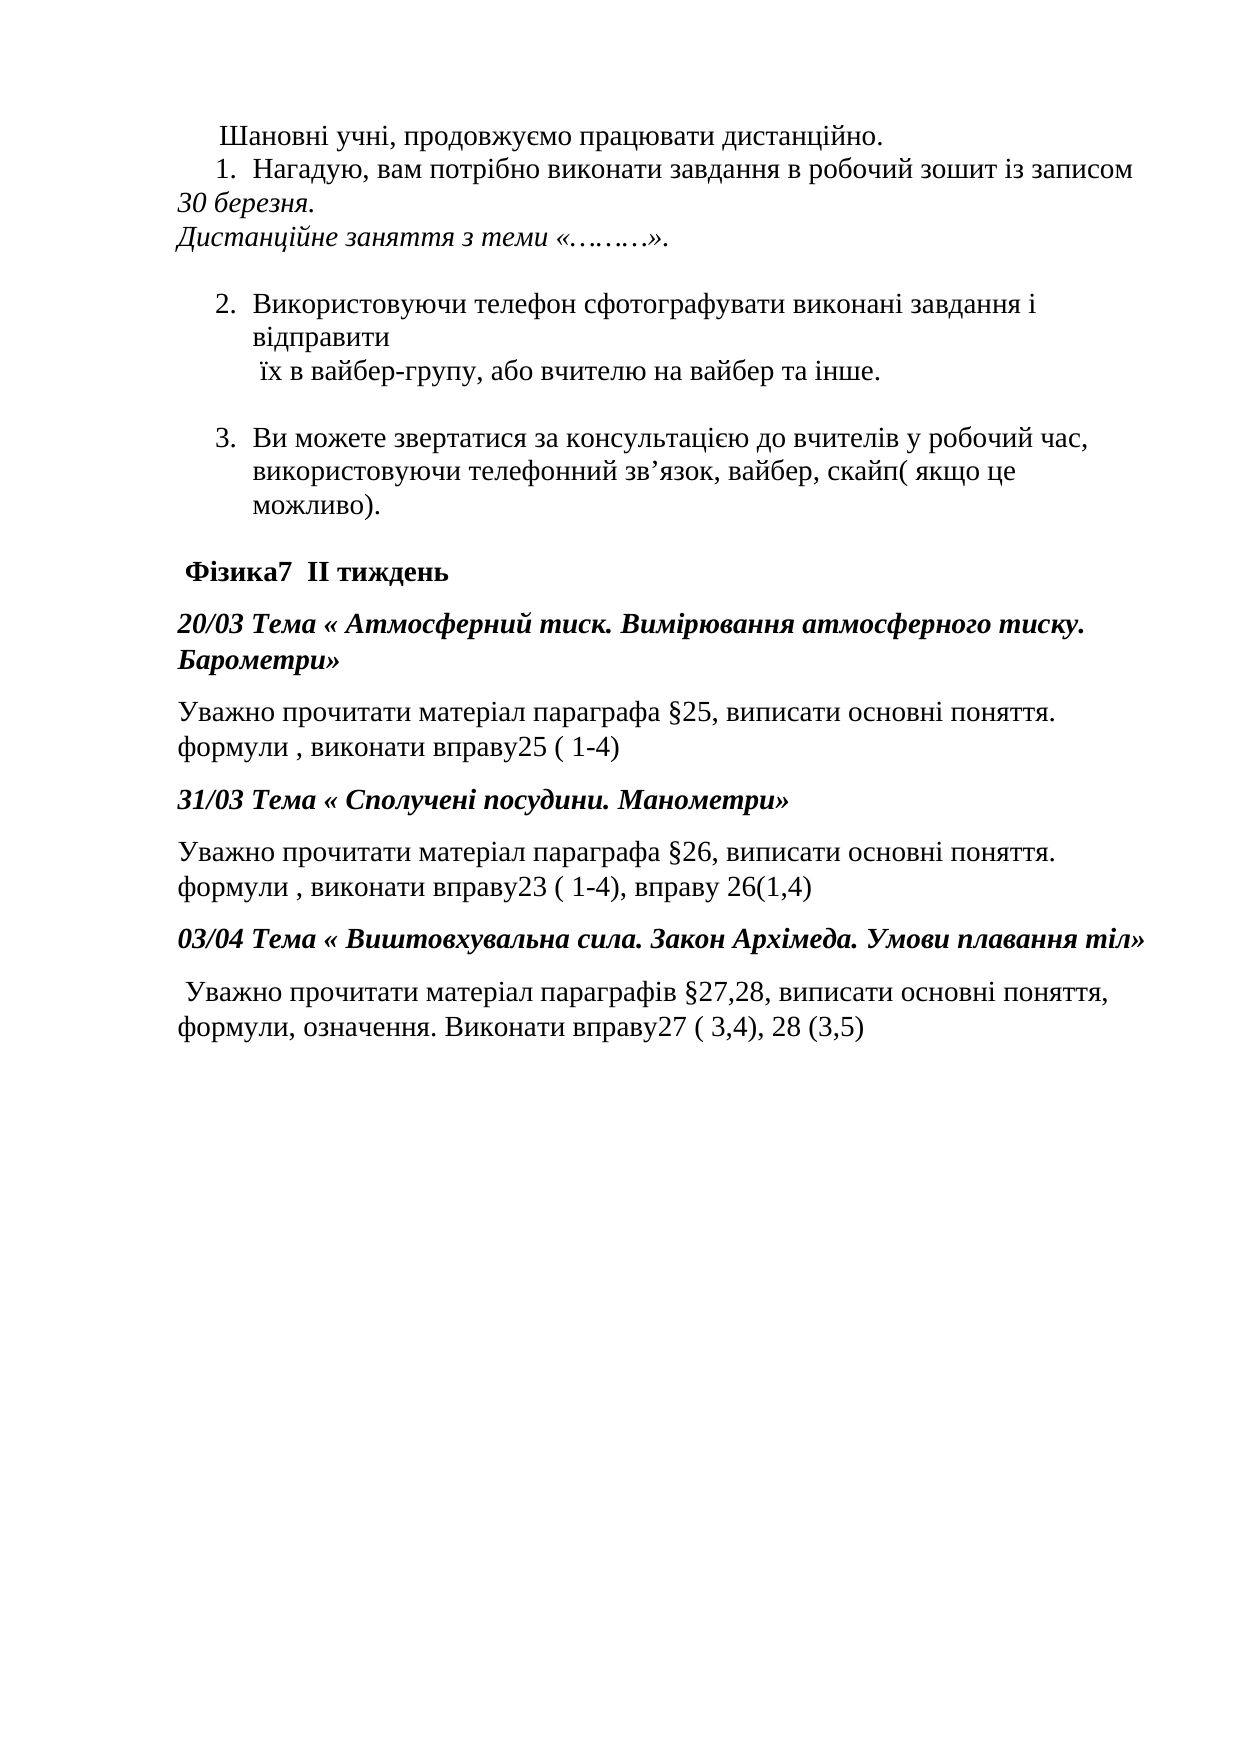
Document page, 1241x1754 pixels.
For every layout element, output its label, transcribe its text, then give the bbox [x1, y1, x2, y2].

text Дистанційне заняття з теми «………». [177, 219, 1152, 252]
text Фізика7 ІІ тиждень [177, 554, 1152, 588]
list Ви можете звертатися за консультацією до вчителів у робочий час, використовуючи телефонний зв’язок, вайбер, скайп( якщо це можливо). [215, 420, 1152, 521]
text 20/03 Тема « Атмосферний тиск. Вимірювання атмосферного тиску. Барометри» [177, 606, 1152, 675]
list Використовуючи телефон сфотографувати виконані завдання і відправити [215, 286, 1152, 353]
text 31/03 Тема « Сполучені посудини. Манометри» [177, 782, 1152, 815]
text Шановні учні, продовжуємо працювати дистанційно. [177, 118, 1152, 152]
text 30 березня. [177, 185, 1152, 219]
text 03/04 Тема « Виштовхувальна сила. Закон Архімеда. Умови плавання тіл» [177, 922, 1152, 955]
text Уважно прочитати матеріал параграфів §27,28, виписати основні поняття, формули, означення. Виконати вправу27 ( 3,4), 28 (3,5) [177, 974, 1152, 1043]
text Уважно прочитати матеріал параграфа §25, виписати основні поняття. формули , виконати вправу25 ( 1-4) [177, 694, 1152, 763]
list їх в вайбер-групу, або вчителю на вайбер та інше. [252, 353, 1152, 386]
text Уважно прочитати матеріал параграфа §26, виписати основні поняття. формули , виконати вправу23 ( 1-4), вправу 26(1,4) [177, 834, 1152, 903]
list Нагадую, вам потрібно виконати завдання в робочий зошит із записом [215, 152, 1152, 185]
